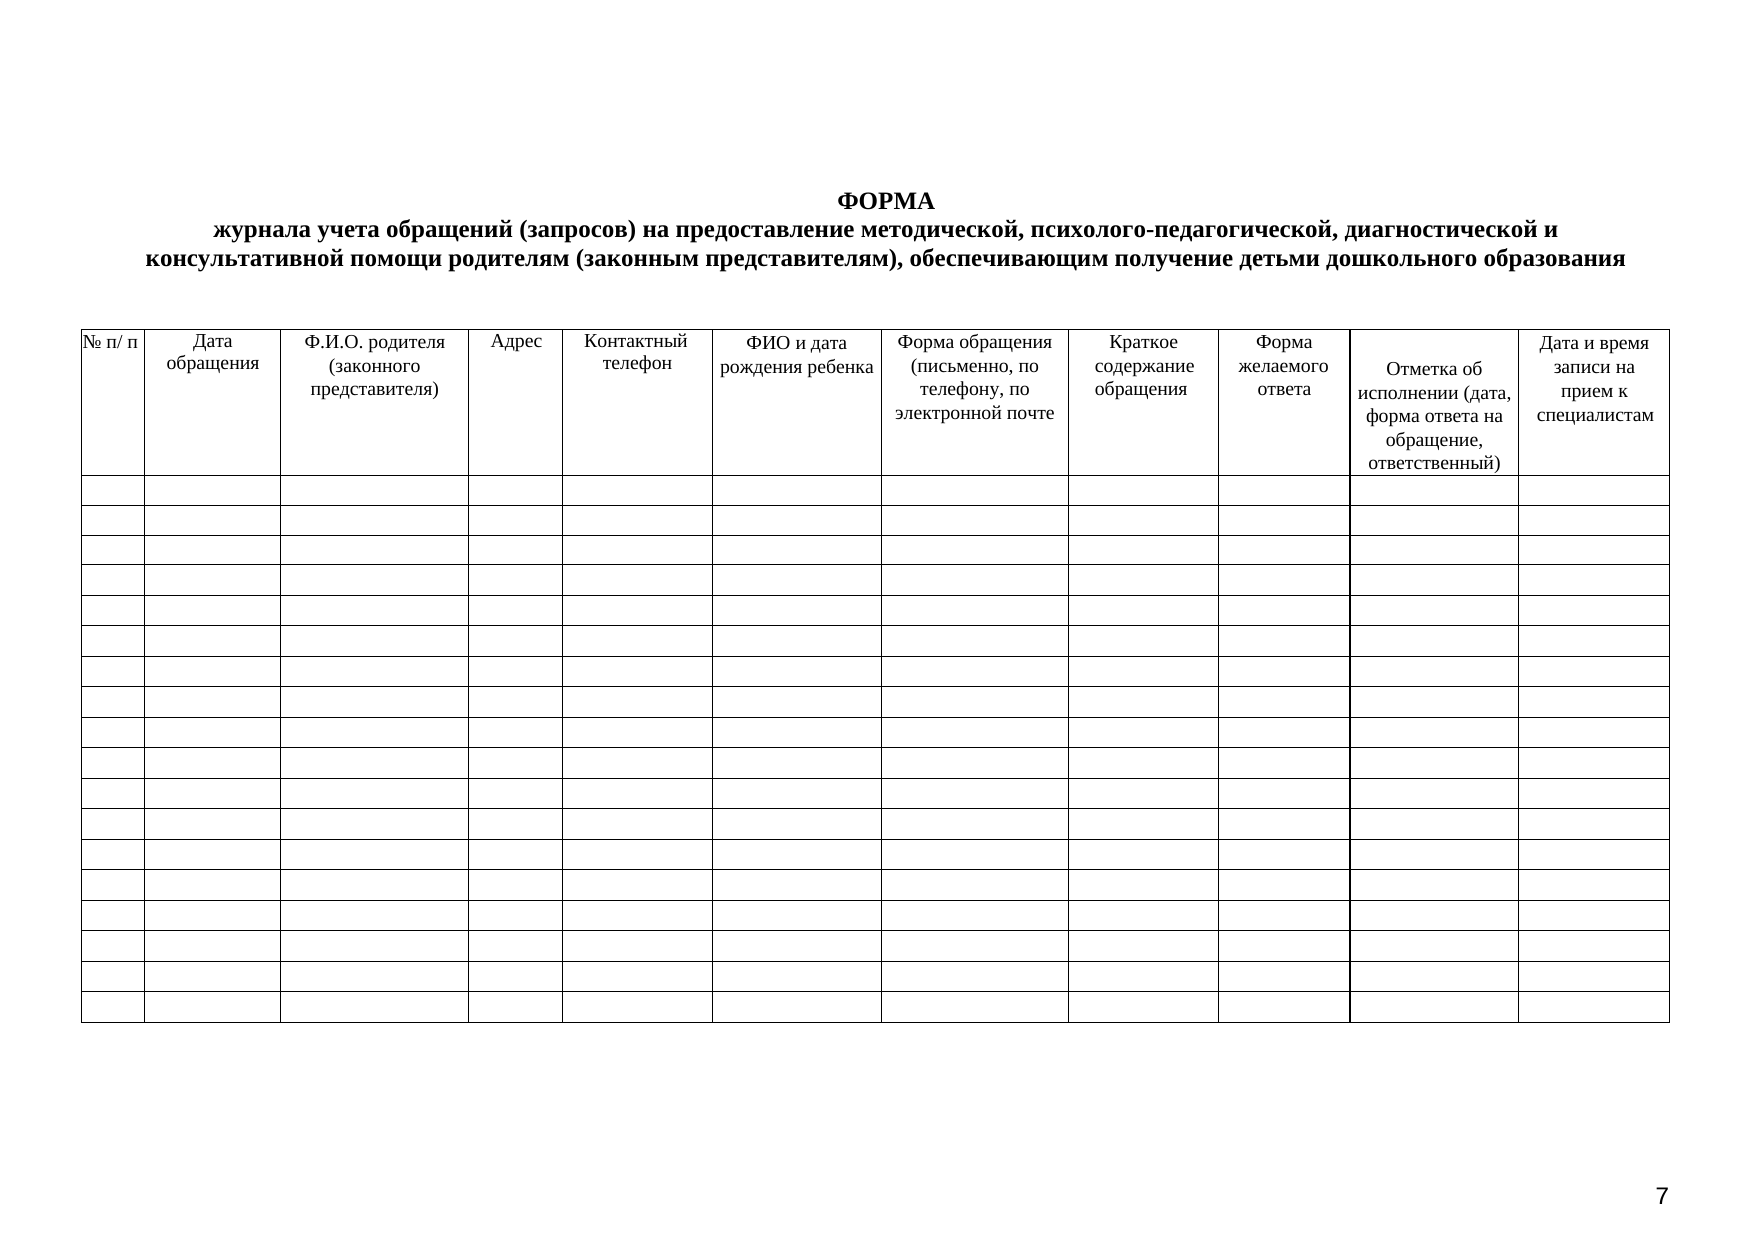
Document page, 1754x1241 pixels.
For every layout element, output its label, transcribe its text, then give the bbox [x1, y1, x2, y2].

table_cell [1069, 779, 1218, 808]
table_cell [563, 809, 712, 839]
table_cell [469, 840, 562, 869]
table_cell [1351, 992, 1518, 1022]
table_cell [1219, 931, 1349, 961]
table_cell [563, 962, 712, 991]
table_cell [469, 657, 562, 686]
table_cell [1219, 718, 1349, 747]
table_cell [1069, 476, 1218, 504]
table_cell [563, 687, 712, 717]
table_cell [281, 992, 468, 1022]
table_cell [82, 931, 144, 961]
table_cell [713, 931, 881, 961]
table_header Адрес [469, 330, 562, 474]
table_cell [469, 962, 562, 991]
table_cell [145, 870, 280, 900]
table_cell [1519, 476, 1669, 504]
table_cell [1351, 779, 1518, 808]
table_cell [1519, 962, 1669, 991]
table_cell [1219, 962, 1349, 991]
table_cell [1519, 718, 1669, 747]
table_cell [1069, 657, 1218, 686]
table_cell [1219, 596, 1349, 625]
table_cell [882, 992, 1068, 1022]
table_cell [882, 931, 1068, 961]
table_cell [281, 931, 468, 961]
table_cell [281, 565, 468, 594]
table_cell [1351, 840, 1518, 869]
table_cell [1069, 748, 1218, 778]
table_cell [82, 536, 144, 564]
table_cell [713, 870, 881, 900]
table_cell [1351, 506, 1518, 534]
table_cell [563, 565, 712, 594]
table_cell [882, 901, 1068, 930]
table_cell [82, 901, 144, 930]
table_cell [145, 992, 280, 1022]
table_cell [713, 809, 881, 839]
table_cell [1069, 506, 1218, 534]
table_cell [1351, 931, 1518, 961]
table_cell [713, 840, 881, 869]
table_cell [1219, 657, 1349, 686]
table_cell [82, 596, 144, 625]
table_cell [1519, 626, 1669, 656]
table_cell [145, 506, 280, 534]
table_cell [882, 779, 1068, 808]
table_cell [82, 718, 144, 747]
table_cell [1069, 992, 1218, 1022]
table_cell [469, 901, 562, 930]
table_header Отметка об исполнении (дата, форма ответа на обращение, ответственный) [1351, 330, 1518, 474]
table_cell [145, 748, 280, 778]
table_cell [1351, 748, 1518, 778]
table_cell [1351, 476, 1518, 504]
table_cell [1351, 565, 1518, 594]
table_cell [145, 657, 280, 686]
table_cell [1069, 931, 1218, 961]
table_cell [1519, 931, 1669, 961]
table_cell [1351, 718, 1518, 747]
table_cell [1219, 809, 1349, 839]
table_cell [1519, 687, 1669, 717]
table_cell [1219, 992, 1349, 1022]
table_cell [82, 626, 144, 656]
table_header Форма обращения (письменно, по телефону, по электронной почте [882, 330, 1068, 474]
table_cell [1069, 809, 1218, 839]
table_cell [563, 657, 712, 686]
table_cell [281, 779, 468, 808]
table_cell [882, 476, 1068, 504]
table_cell [82, 748, 144, 778]
table_cell [713, 901, 881, 930]
table_cell [1069, 536, 1218, 564]
table_cell [713, 476, 881, 504]
table_cell [1519, 870, 1669, 900]
table_cell [882, 506, 1068, 534]
table_header Дата и время записи на прием к специалистам [1519, 330, 1669, 474]
table_cell [1219, 687, 1349, 717]
table_cell [145, 536, 280, 564]
table_cell [469, 870, 562, 900]
table_cell [82, 992, 144, 1022]
table_cell [1351, 626, 1518, 656]
table_cell [281, 596, 468, 625]
table_header Форма желаемого ответа [1219, 330, 1349, 474]
table_cell [882, 536, 1068, 564]
table_cell [469, 992, 562, 1022]
table_cell [145, 901, 280, 930]
table_cell [882, 687, 1068, 717]
table_cell [713, 657, 881, 686]
table_cell [145, 596, 280, 625]
table_cell [563, 626, 712, 656]
table_cell [281, 536, 468, 564]
table_header Контактный телефон [563, 330, 712, 474]
table_cell [1519, 992, 1669, 1022]
table_cell [1519, 565, 1669, 594]
table_cell [1519, 657, 1669, 686]
table_cell [82, 840, 144, 869]
table_cell [713, 506, 881, 534]
table_cell [145, 626, 280, 656]
table_cell [1519, 779, 1669, 808]
table_cell [281, 840, 468, 869]
table_cell [1351, 596, 1518, 625]
table_cell [1219, 626, 1349, 656]
table_cell [469, 718, 562, 747]
table_cell [1069, 718, 1218, 747]
table_cell [713, 565, 881, 594]
table_cell [145, 962, 280, 991]
table_cell [1069, 687, 1218, 717]
table_cell [281, 870, 468, 900]
table_header № п/ п [82, 330, 144, 474]
table_cell [1219, 748, 1349, 778]
table_cell [469, 565, 562, 594]
table_cell [882, 840, 1068, 869]
table_cell [1519, 536, 1669, 564]
text ФОРМА [102, 187, 1669, 215]
table_cell [1069, 840, 1218, 869]
table_cell [1219, 779, 1349, 808]
table_cell [882, 748, 1068, 778]
table_cell [145, 779, 280, 808]
table_header ФИО и дата рождения ребенка [713, 330, 881, 474]
table_cell [281, 626, 468, 656]
table_cell [882, 565, 1068, 594]
table_cell [713, 779, 881, 808]
table_cell [563, 596, 712, 625]
table_cell [145, 565, 280, 594]
table_header Краткое содержание обращения [1069, 330, 1218, 474]
table_cell [469, 748, 562, 778]
table_cell [1351, 870, 1518, 900]
table_cell [145, 476, 280, 504]
table_cell [882, 962, 1068, 991]
table_cell [1069, 596, 1218, 625]
table_cell [82, 779, 144, 808]
table_cell [82, 962, 144, 991]
table_cell [469, 809, 562, 839]
table_cell [1351, 901, 1518, 930]
table_header Дата обращения [145, 330, 280, 474]
table_cell [1069, 870, 1218, 900]
table_cell [882, 596, 1068, 625]
table_cell [145, 687, 280, 717]
table_cell [1351, 962, 1518, 991]
table_cell [281, 809, 468, 839]
table_cell [82, 476, 144, 504]
table_cell [1519, 809, 1669, 839]
table_cell [281, 657, 468, 686]
table_cell [1219, 870, 1349, 900]
table_cell [145, 718, 280, 747]
table_cell [713, 626, 881, 656]
table_cell [882, 657, 1068, 686]
table_cell [82, 657, 144, 686]
table_cell [1069, 565, 1218, 594]
table_cell [1069, 626, 1218, 656]
table_cell [469, 536, 562, 564]
table_cell [281, 476, 468, 504]
table_cell [1219, 901, 1349, 930]
table_cell [1069, 962, 1218, 991]
table_cell [882, 718, 1068, 747]
table_cell [82, 809, 144, 839]
table_cell [1519, 506, 1669, 534]
table_cell [281, 748, 468, 778]
table_cell [145, 809, 280, 839]
table_cell [563, 931, 712, 961]
table_cell [1219, 565, 1349, 594]
table_cell [281, 962, 468, 991]
table_cell [882, 626, 1068, 656]
table_cell [563, 476, 712, 504]
table_cell [1219, 536, 1349, 564]
table_cell [1219, 840, 1349, 869]
table_cell [563, 748, 712, 778]
table_cell [1351, 809, 1518, 839]
table_cell [713, 718, 881, 747]
table_cell [281, 718, 468, 747]
table_cell [469, 476, 562, 504]
table_cell [145, 931, 280, 961]
table_cell [1519, 901, 1669, 930]
table_cell [713, 596, 881, 625]
table_cell [281, 506, 468, 534]
table_cell [713, 687, 881, 717]
table_cell [563, 506, 712, 534]
table_cell [469, 626, 562, 656]
table_cell [1351, 657, 1518, 686]
table_cell [1519, 596, 1669, 625]
table_cell [1351, 536, 1518, 564]
table_cell [563, 536, 712, 564]
table_cell [82, 870, 144, 900]
table_cell [281, 901, 468, 930]
table_cell [563, 718, 712, 747]
table_cell [563, 779, 712, 808]
table_cell [563, 992, 712, 1022]
table_cell [1219, 476, 1349, 504]
table_cell [563, 840, 712, 869]
table_cell [469, 687, 562, 717]
table_cell [82, 506, 144, 534]
table_header Ф.И.О. родителя (законного представителя) [281, 330, 468, 474]
table_cell [82, 565, 144, 594]
table_cell [145, 840, 280, 869]
text журнала учета обращений (запросов) на предоставление методической, психолого-педагогической, диагностической и консультативной помощи родителям (законным представителям), обеспечивающим получение детьми дошкольного образования [102, 215, 1669, 272]
table_cell [563, 870, 712, 900]
table_cell [82, 687, 144, 717]
table_cell [469, 596, 562, 625]
table_cell [281, 687, 468, 717]
table_cell [1519, 840, 1669, 869]
table_cell [1219, 506, 1349, 534]
table_cell [713, 536, 881, 564]
table_cell [469, 506, 562, 534]
table_cell [713, 748, 881, 778]
table_cell [1519, 748, 1669, 778]
table_cell [1351, 687, 1518, 717]
table_cell [882, 809, 1068, 839]
table_cell [469, 931, 562, 961]
table_cell [469, 779, 562, 808]
table_cell [1069, 901, 1218, 930]
table_cell [563, 901, 712, 930]
table_cell [882, 870, 1068, 900]
table_cell [713, 992, 881, 1022]
table_cell [713, 962, 881, 991]
